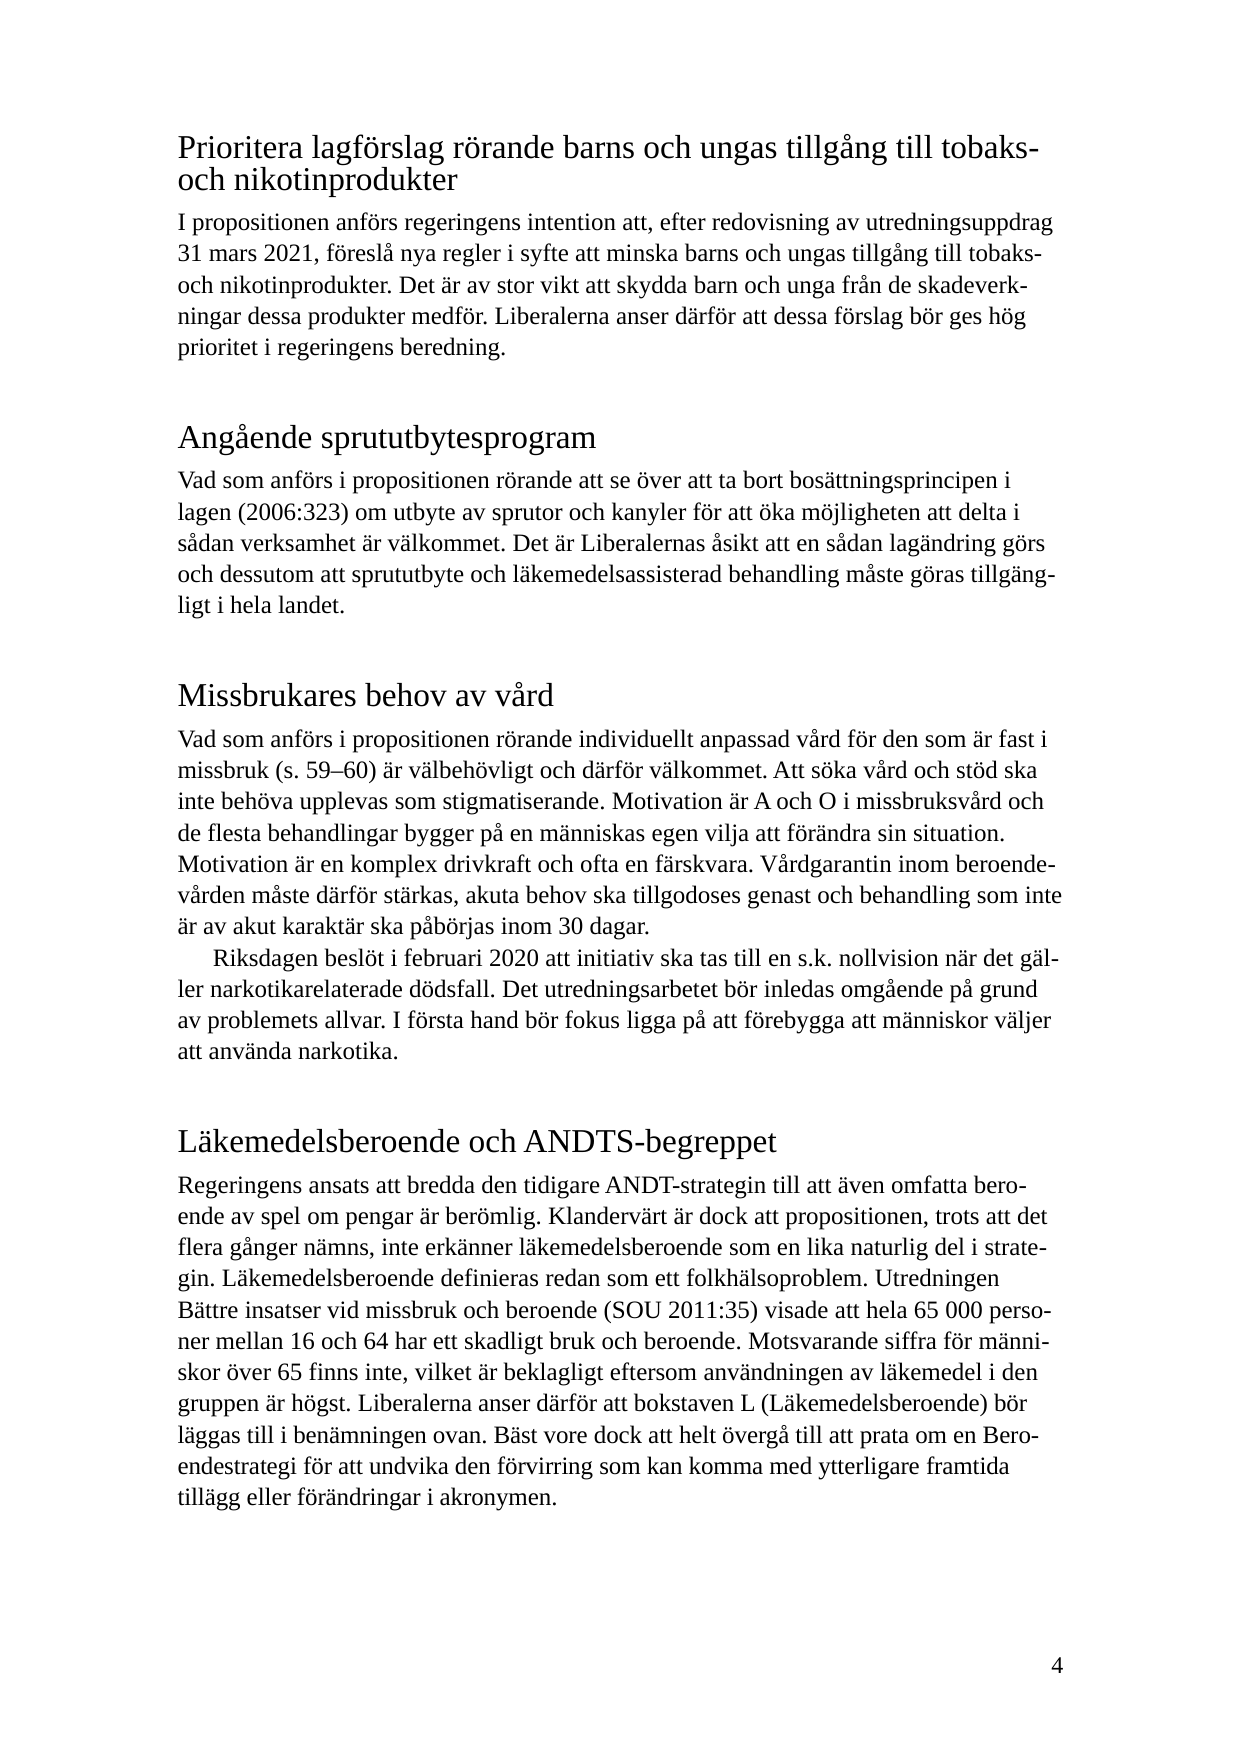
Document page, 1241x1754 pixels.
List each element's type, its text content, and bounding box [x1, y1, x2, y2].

subtitle Angående sprututbytesprogram [177, 423, 1063, 455]
text Vad som anförs i propositionen rörande individuellt anpassad vård för den som är fast i missbruk (s. 59–60) är välbehövligt och därför välkommet. Att söka vård och stöd ska inte behöva upplevas som stigmatiserande. Motivation är A och O i missbruksvård och de flesta behandlingar bygger på en människas egen vilja att förändra sin situation. Motivation är en komplex drivkraft och ofta en färskvara. Vårdgarantin inom beroendevården måste därför stärkas, akuta behov ska tillgodoses genast och behandling som inte är av akut karaktär ska påbörjas inom 30 dagar. [177, 721, 1063, 940]
subtitle Prioritera lagförslag rörande barns och ungas tillgång till tobaks- och nikotinprodukter [177, 134, 1063, 196]
text Riksdagen beslöt i februari 2020 att initiativ ska tas till en s.k. nollvision när det gäller narkotikarelaterade dödsfall. Det utredningsarbetet bör inledas omgående på grund av problemets allvar. I första hand bör fokus ligga på att förebygga att människor väljer att använda narkotika. [177, 940, 1063, 1065]
text Regeringens ansats att bredda den tidigare ANDT-strategin till att även omfatta beroende av spel om pengar är berömlig. Klandervärt är dock att propositionen, trots att det flera gånger nämns, inte erkänner läkemedelsberoende som en lika naturlig del i strategin. Läkemedelsberoende definieras redan som ett folkhälsoproblem. Utredningen Bättre insatser vid missbruk och beroende (SOU 2011:35) visade att hela 65 000 personer mellan 16 och 64 har ett skadligt bruk och beroende. Motsvarande siffra för människor över 65 finns inte, vilket är beklagligt eftersom användningen av läkemedel i den gruppen är högst. Liberalerna anser därför att bokstaven L (Läkemedelsberoende) bör läggas till i benämningen ovan. Bäst vore dock att helt övergå till att prata om en Beroendestrategi för att undvika den förvirring som kan komma med ytterligare framtida tillägg eller förändringar i akronymen. [177, 1167, 1063, 1511]
text I propositionen anförs regeringens intention att, efter redovisning av utredningsuppdrag 31 mars 2021, föreslå nya regler i syfte att minska barns och ungas tillgång till tobaks- och nikotinprodukter. Det är av stor vikt att skydda barn och unga från de skadeverkningar dessa produkter medför. Liberalerna anser därför att dessa förslag bör ges hög prioritet i regeringens beredning. [177, 205, 1063, 361]
subtitle Missbrukares behov av vård [177, 682, 1063, 713]
text Vad som anförs i propositionen rörande att se över att ta bort bosättningsprincipen i lagen (2006:323) om utbyte av sprutor och kanyler för att öka möjligheten att delta i sådan verksamhet är välkommet. Det är Liberalernas åsikt att en sådan lagändring görs och dessutom att sprututbyte och läkemedelsassisterad behandling måste göras tillgängligt i hela landet. [177, 463, 1063, 619]
subtitle Läkemedelsberoende och ANDTS-begreppet [177, 1128, 1063, 1159]
